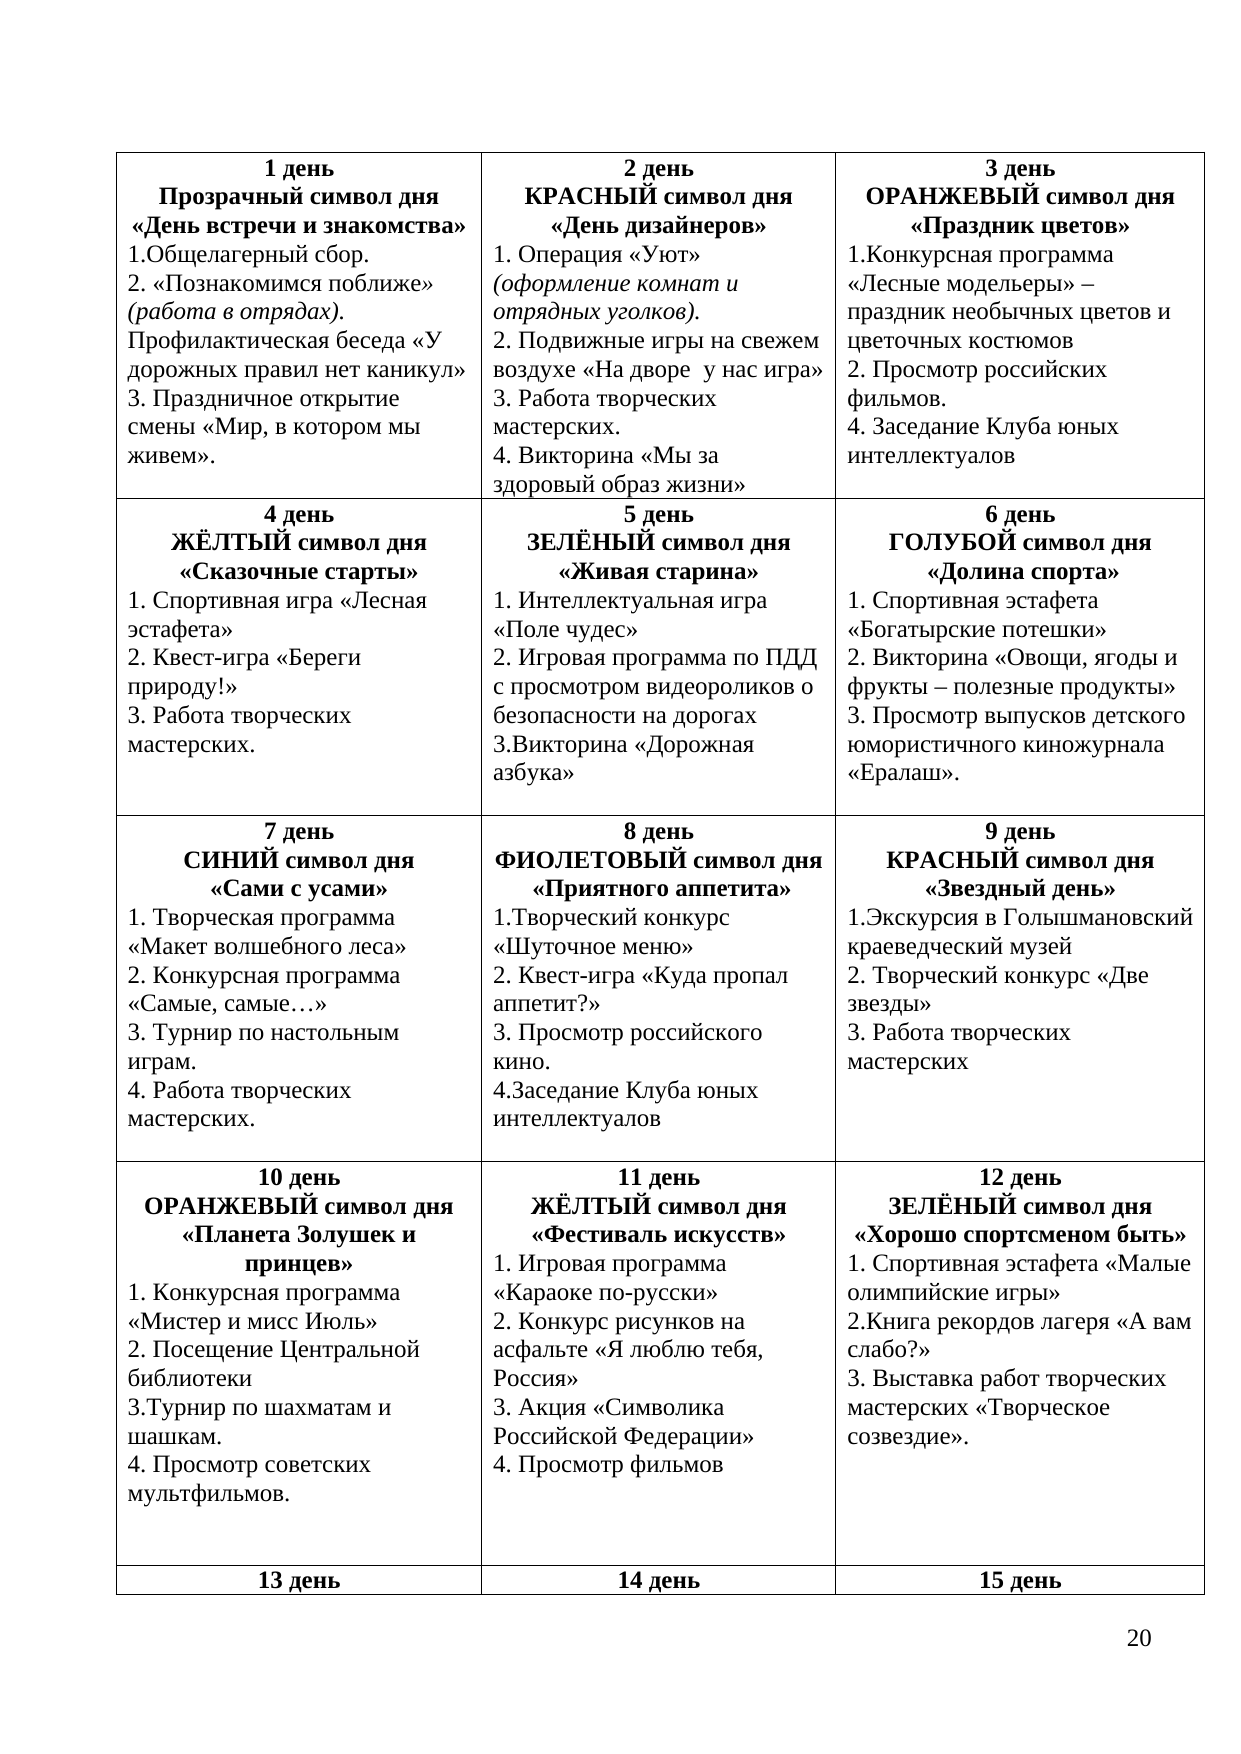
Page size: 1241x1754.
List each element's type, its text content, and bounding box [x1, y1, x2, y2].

table_cell 12 день ЗЕЛЁНЫЙ символ дня «Хорошо спортсменом быть» 1. Спортивная эстафета «Малые олимпийские игры» 2.Книга рекордов лагеря «А вам слабо?» 3. Выставка работ творческих мастерских «Творческое созвездие». [836, 1162, 1204, 1564]
table_cell 4 день ЖЁЛТЫЙ символ дня «Сказочные старты» 1. Спортивная игра «Лесная эстафета» 2. Квест-игра «Береги природу!» 3. Работа творческих мастерских. [117, 499, 481, 815]
table_header 2 день КРАСНЫЙ символ дня «День дизайнеров» 1. Операция «Уют» (оформление комнат и отрядных уголков). 2. Подвижные игры на свежем воздухе «На дворе у нас игра» 3. Работа творческих мастерских. 4. Викторина «Мы за здоровый образ жизни» [482, 153, 835, 498]
table_cell 10 день ОРАНЖЕВЫЙ символ дня «Планета Золушек и принцев» 1. Конкурсная программа «Мистер и мисс Июль» 2. Посещение Центральной библиотеки 3.Турнир по шахматам и шашкам. 4. Просмотр советских мультфильмов. [117, 1162, 481, 1564]
table_cell 7 день СИНИЙ символ дня «Сами с усами» 1. Творческая программа «Макет волшебного леса» 2. Конкурсная программа «Самые, самые…» 3. Турнир по настольным играм. 4. Работа творческих мастерских. [117, 816, 481, 1161]
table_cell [836, 1566, 1204, 1594]
table_cell 9 день КРАСНЫЙ символ дня «Звездный день» 1.Экскурсия в Голышмановский краеведческий музей 2. Творческий конкурс «Две звезды» 3. Работа творческих мастерских [836, 816, 1204, 1161]
table_header 3 день ОРАНЖЕВЫЙ символ дня «Праздник цветов» 1.Конкурсная программа «Лесные модельеры» – праздник необычных цветов и цветочных костюмов 2. Просмотр российских фильмов. 4. Заседание Клуба юных интеллектуалов [836, 153, 1204, 498]
table_cell 6 день ГОЛУБОЙ символ дня «Долина спорта» 1. Спортивная эстафета «Богатырские потешки» 2. Викторина «Овощи, ягоды и фрукты – полезные продукты» 3. Просмотр выпусков детского юмористичного киножурнала «Ералаш». [836, 499, 1204, 815]
table_cell 5 день ЗЕЛЁНЫЙ символ дня «Живая старина» 1. Интеллектуальная игра «Поле чудес» 2. Игровая программа по ПДД с просмотром видеороликов о безопасности на дорогах 3.Викторина «Дорожная азбука» [482, 499, 835, 815]
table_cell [117, 1566, 481, 1594]
table_cell 11 день ЖЁЛТЫЙ символ дня «Фестиваль искусств» 1. Игровая программа «Караоке по-русски» 2. Конкурс рисунков на асфальте «Я люблю тебя, Россия» 3. Акция «Символика Российской Федерации» 4. Просмотр фильмов [482, 1162, 835, 1564]
table_cell 8 день ФИОЛЕТОВЫЙ символ дня «Приятного аппетита» 1.Творческий конкурс «Шуточное меню» 2. Квест-игра «Куда пропал аппетит?» 3. Просмотр российского кино. 4.Заседание Клуба юных интеллектуалов [482, 816, 835, 1161]
table_header 1 день Прозрачный символ дня «День встречи и знакомства» 1.Общелагерный сбор. 2. «Познакомимся поближе» (работа в отрядах). Профилактическая беседа «У дорожных правил нет каникул» 3. Праздничное открытие смены «Мир, в котором мы живем». [117, 153, 481, 498]
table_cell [482, 1566, 835, 1594]
